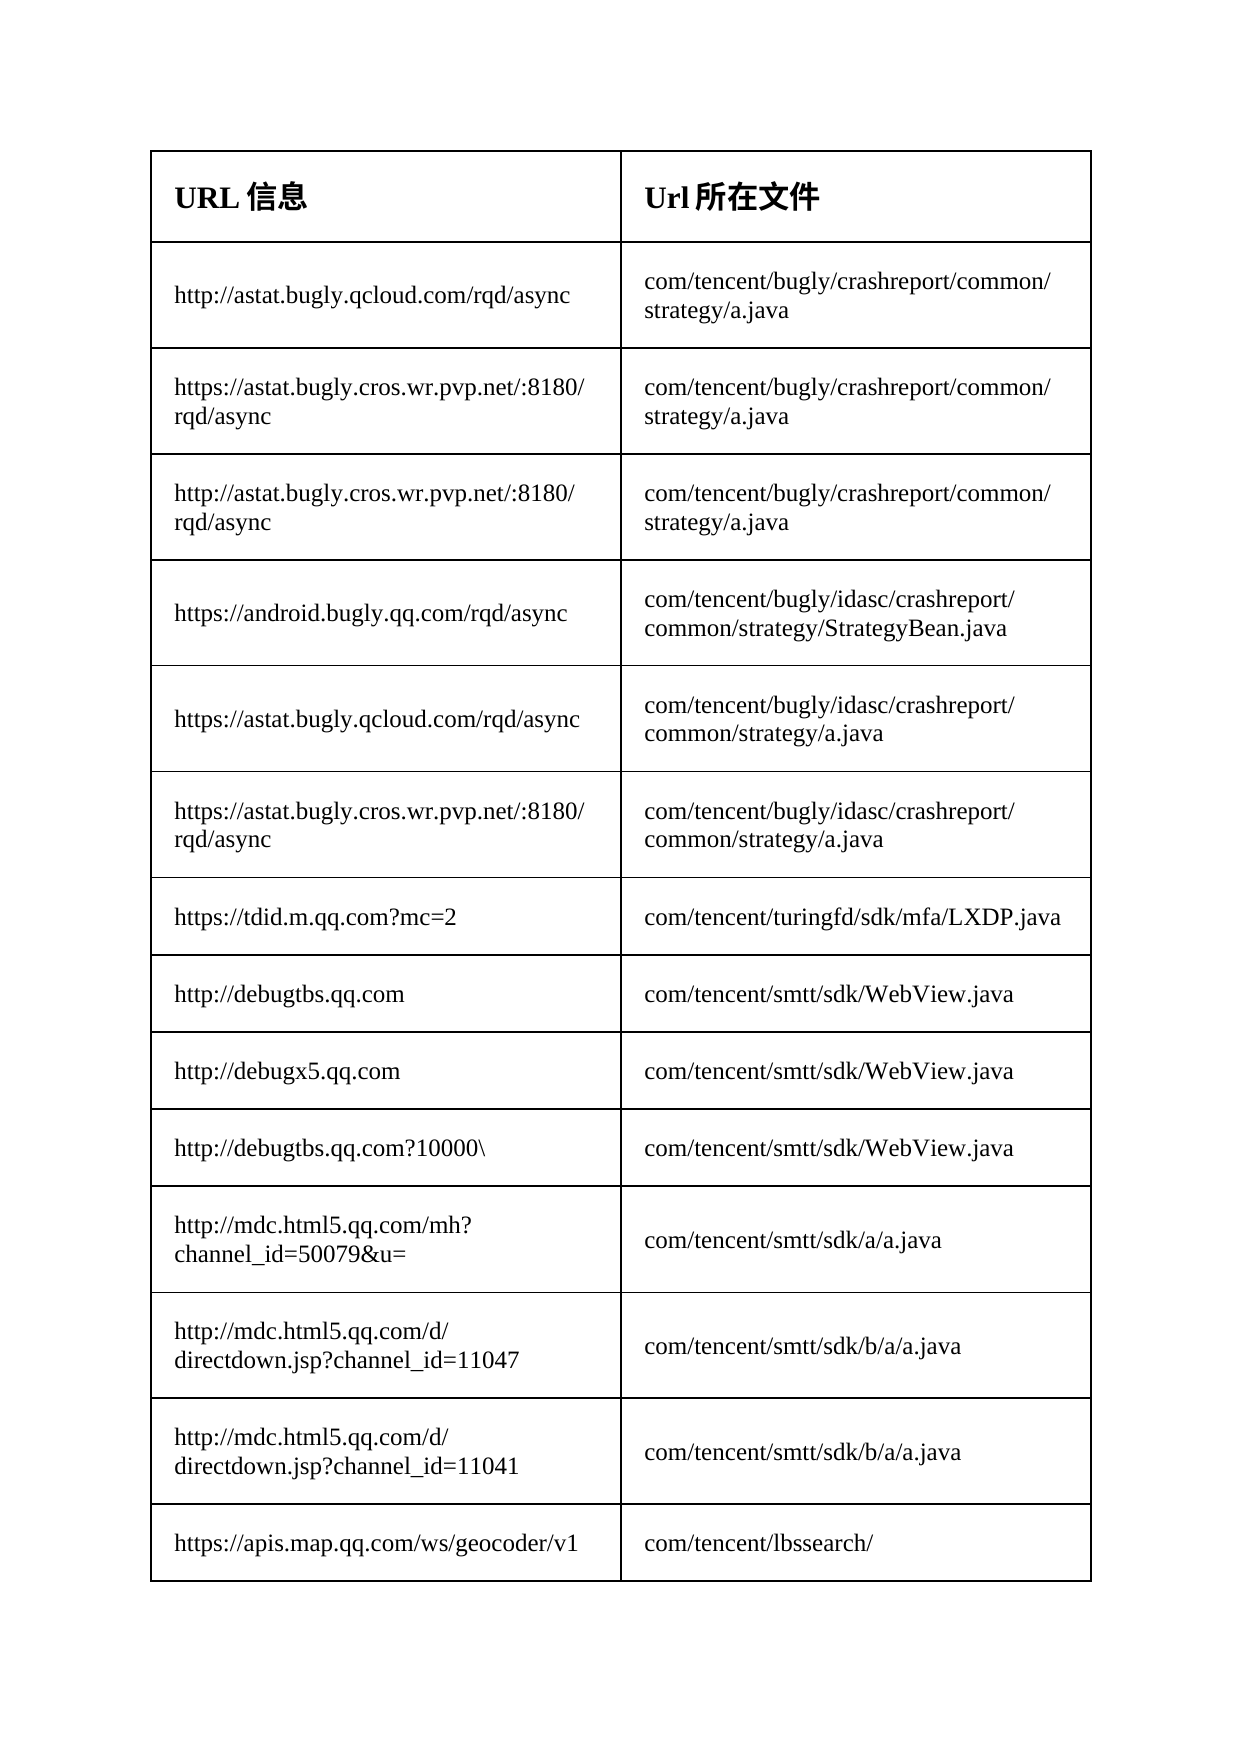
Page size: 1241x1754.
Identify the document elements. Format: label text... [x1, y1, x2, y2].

table_cell http://astat.bugly.cros.wr.pvp.net/:8180/rqd/async [152, 455, 620, 559]
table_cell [622, 1505, 1090, 1580]
table_cell https://apis.map.qq.com/ws/geocoder/v1 [152, 1505, 620, 1580]
table_cell com/tencent/smtt/sdk/a/a.java [622, 1187, 1090, 1291]
table_cell http://debugtbs.qq.com?10000\ [152, 1110, 620, 1185]
table_cell https://astat.bugly.qcloud.com/rqd/async [152, 666, 620, 771]
table_cell com/tencent/smtt/sdk/WebView.java [622, 1110, 1090, 1185]
table_cell com/tencent/bugly/crashreport/common/strategy/a.java [622, 243, 1090, 347]
table_cell https://tdid.m.qq.com?mc=2 [152, 878, 620, 954]
table_cell http://mdc.html5.qq.com/mh?channel_id=50079&u= [152, 1187, 620, 1291]
table_header Url所在文件 [622, 152, 1090, 241]
table_cell com/tencent/smtt/sdk/WebView.java [622, 1033, 1090, 1108]
table_cell http://debugtbs.qq.com [152, 956, 620, 1031]
table_cell com/tencent/bugly/crashreport/common/strategy/a.java [622, 349, 1090, 453]
table_cell com/tencent/bugly/idasc/crashreport/common/strategy/StrategyBean.java [622, 561, 1090, 665]
table_cell com/tencent/bugly/crashreport/common/strategy/a.java [622, 455, 1090, 559]
table_cell com/tencent/smtt/sdk/b/a/a.java [622, 1399, 1090, 1503]
table_cell https://astat.bugly.cros.wr.pvp.net/:8180/rqd/async [152, 349, 620, 453]
table_header URL信息 [152, 152, 620, 241]
table_cell com/tencent/bugly/idasc/crashreport/common/strategy/a.java [622, 666, 1090, 771]
table_cell https://android.bugly.qq.com/rqd/async [152, 561, 620, 665]
table_cell com/tencent/turingfd/sdk/mfa/LXDP.java [622, 878, 1090, 954]
table_cell http://astat.bugly.qcloud.com/rqd/async [152, 243, 620, 347]
table_cell http://mdc.html5.qq.com/d/directdown.jsp?channel_id=11041 [152, 1399, 620, 1503]
table_cell https://astat.bugly.cros.wr.pvp.net/:8180/rqd/async [152, 772, 620, 877]
table_cell com/tencent/bugly/idasc/crashreport/common/strategy/a.java [622, 772, 1090, 877]
table_cell com/tencent/smtt/sdk/WebView.java [622, 956, 1090, 1031]
table_cell http://debugx5.qq.com [152, 1033, 620, 1108]
table_cell com/tencent/smtt/sdk/b/a/a.java [622, 1293, 1090, 1397]
table_cell http://mdc.html5.qq.com/d/directdown.jsp?channel_id=11047 [152, 1293, 620, 1397]
